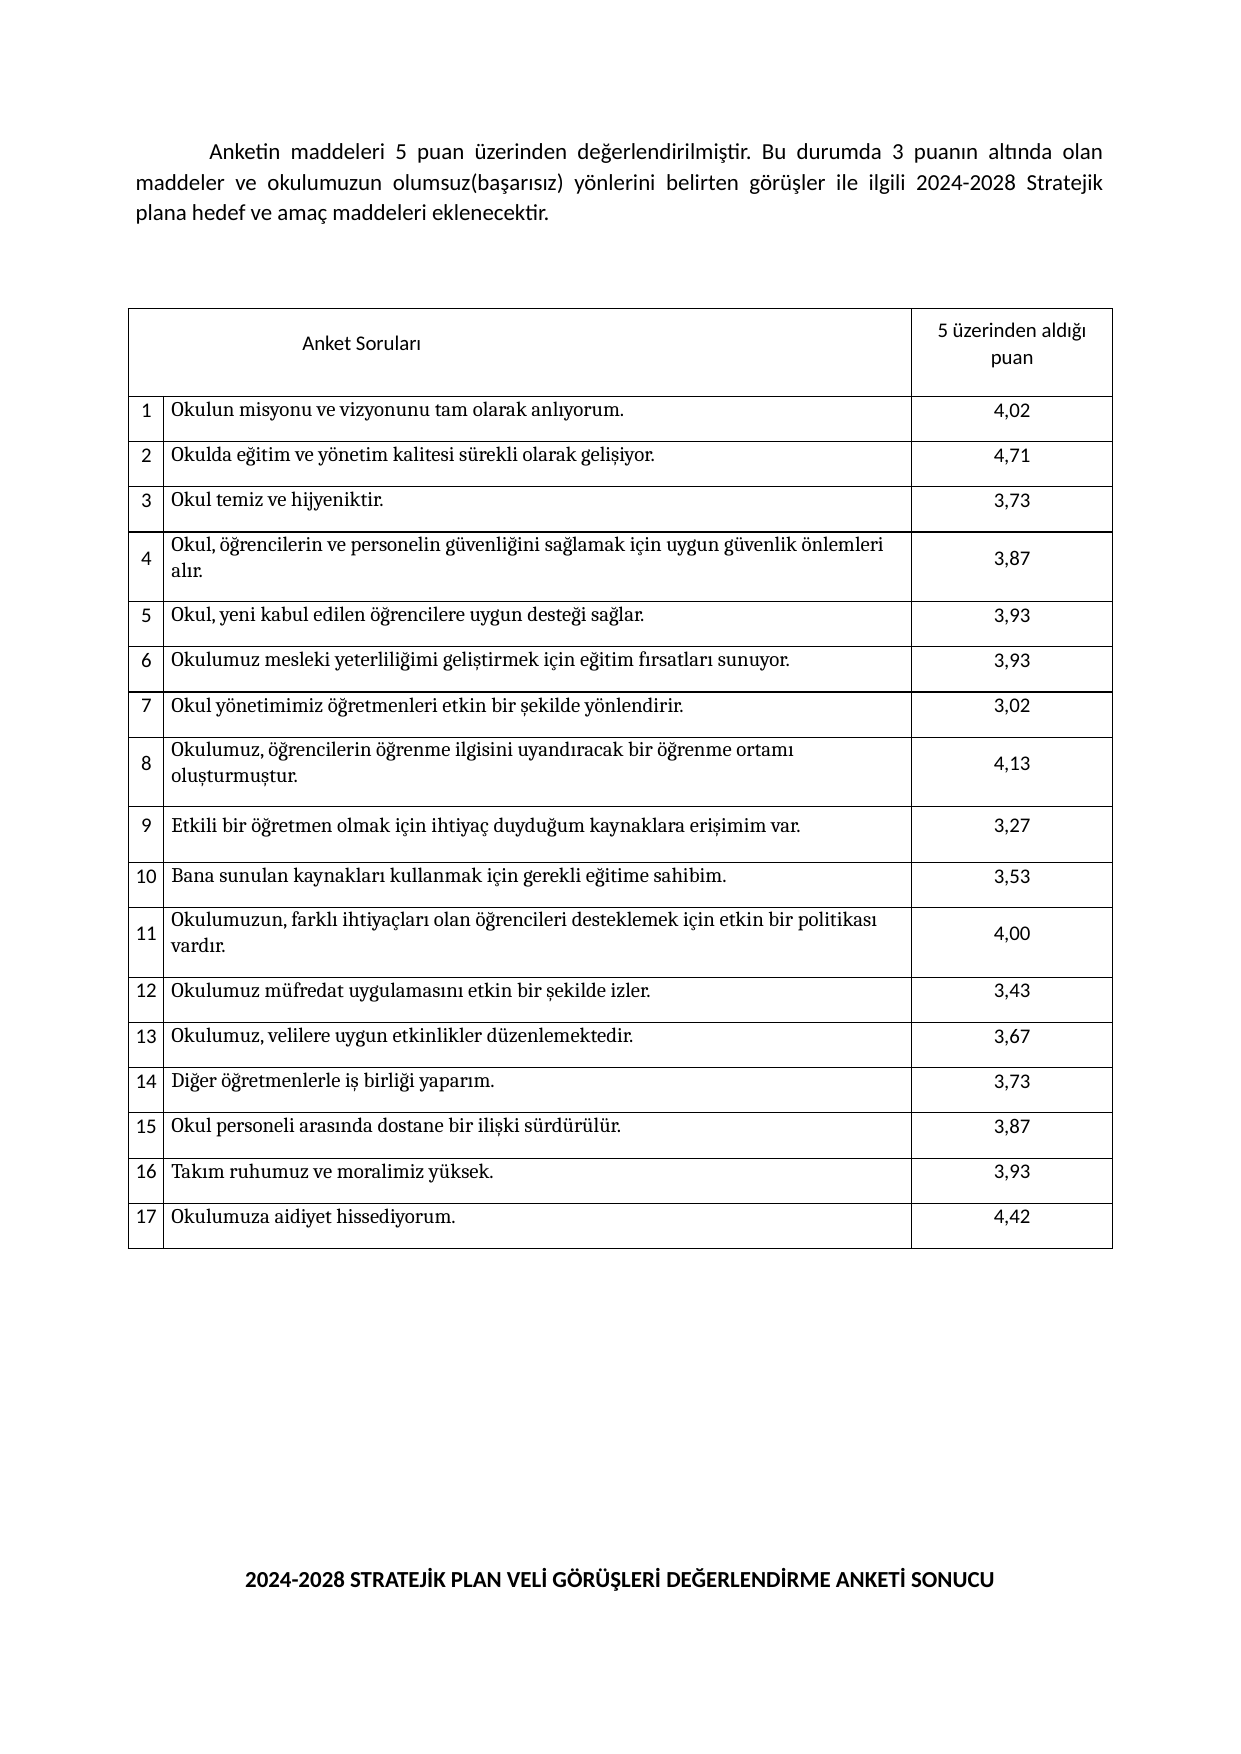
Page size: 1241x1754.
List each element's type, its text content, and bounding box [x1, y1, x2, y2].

table_cell 9 [129, 807, 163, 862]
table_cell Diğer öğretmenlerle iş birliği yaparım. [164, 1068, 911, 1112]
table_cell 3,02 [912, 693, 1112, 737]
table_cell 3,93 [912, 602, 1112, 646]
table_cell 3,43 [912, 978, 1112, 1022]
table_cell 8 [129, 738, 163, 806]
table_cell 1 [129, 397, 163, 441]
table_cell 15 [129, 1113, 163, 1157]
table_cell 14 [129, 1068, 163, 1112]
text Anketin maddeleri 5 puan üzerinden değerlendirilmiştir. Bu durumda 3 puanın altında olan maddeler ve okulumuzun olumsuz(başarısız) yönlerini belirten görüşler ile ilgili 2024-2028 Stratejik plana hedef ve amaç maddeleri eklenecektir. [135, 137, 1105, 226]
table_cell 3,93 [912, 1159, 1112, 1203]
table_cell Okul, yeni kabul edilen öğrencilere uygun desteği sağlar. [164, 602, 911, 646]
table_cell Okul yönetimimiz öğretmenleri etkin bir şekilde yönlendirir. [164, 693, 911, 737]
table_cell 4,71 [912, 442, 1112, 486]
table_cell 4,13 [912, 738, 1112, 806]
table_cell 12 [129, 978, 163, 1022]
table_cell Okul temiz ve hijyeniktir. [164, 487, 911, 531]
table_cell Takım ruhumuz ve moralimiz yüksek. [164, 1159, 911, 1203]
table_cell 3,27 [912, 807, 1112, 862]
table_cell 2 [129, 442, 163, 486]
table_cell 3,73 [912, 487, 1112, 531]
table_cell 5 [129, 602, 163, 646]
table_cell 13 [129, 1023, 163, 1067]
table_cell 10 [129, 863, 163, 907]
text 2024-2028 STRATEJİK PLAN VELİ GÖRÜŞLERİ DEĞERLENDİRME ANKETİ SONUCU [135, 1565, 1105, 1593]
table_cell 6 [129, 647, 163, 691]
table_cell 4 [129, 533, 163, 601]
table_cell Etkili bir öğretmen olmak için ihtiyaç duyduğum kaynaklara erişimim var. [164, 807, 911, 862]
table_cell Okulumuza aidiyet hissediyorum. [164, 1204, 911, 1248]
table_cell Bana sunulan kaynakları kullanmak için gerekli eğitime sahibim. [164, 863, 911, 907]
table_cell 3,67 [912, 1023, 1112, 1067]
table_cell 4,42 [912, 1204, 1112, 1248]
table_cell Okulumuz, velilere uygun etkinlikler düzenlemektedir. [164, 1023, 911, 1067]
table_header Anket Soruları [129, 309, 911, 396]
table_cell 7 [129, 693, 163, 737]
table_cell Okulda eğitim ve yönetim kalitesi sürekli olarak gelişiyor. [164, 442, 911, 486]
table_cell 16 [129, 1159, 163, 1203]
table_cell Okul, öğrencilerin ve personelin güvenliğini sağlamak için uygun güvenlik önlemleri alır. [164, 533, 911, 601]
table_cell 3,87 [912, 533, 1112, 601]
table_cell 17 [129, 1204, 163, 1248]
table_header 5 üzerinden aldığı puan [912, 309, 1112, 396]
table_cell 3,93 [912, 647, 1112, 691]
table_cell Okulumuz, öğrencilerin öğrenme ilgisini uyandıracak bir öğrenme ortamı oluşturmuştur. [164, 738, 911, 806]
table_cell Okul personeli arasında dostane bir ilişki sürdürülür. [164, 1113, 911, 1157]
table_cell Okulumuz mesleki yeterliliğimi geliştirmek için eğitim fırsatları sunuyor. [164, 647, 911, 691]
table_cell 3,53 [912, 863, 1112, 907]
table_cell 4,02 [912, 397, 1112, 441]
table_cell 3 [129, 487, 163, 531]
table_cell 4,00 [912, 908, 1112, 977]
table_cell Okulumuzun, farklı ihtiyaçları olan öğrencileri desteklemek için etkin bir politikası vardır. [164, 908, 911, 977]
table_cell Okulun misyonu ve vizyonunu tam olarak anlıyorum. [164, 397, 911, 441]
table_cell 3,87 [912, 1113, 1112, 1157]
table_cell Okulumuz müfredat uygulamasını etkin bir şekilde izler. [164, 978, 911, 1022]
table_cell 11 [129, 908, 163, 977]
table_cell 3,73 [912, 1068, 1112, 1112]
